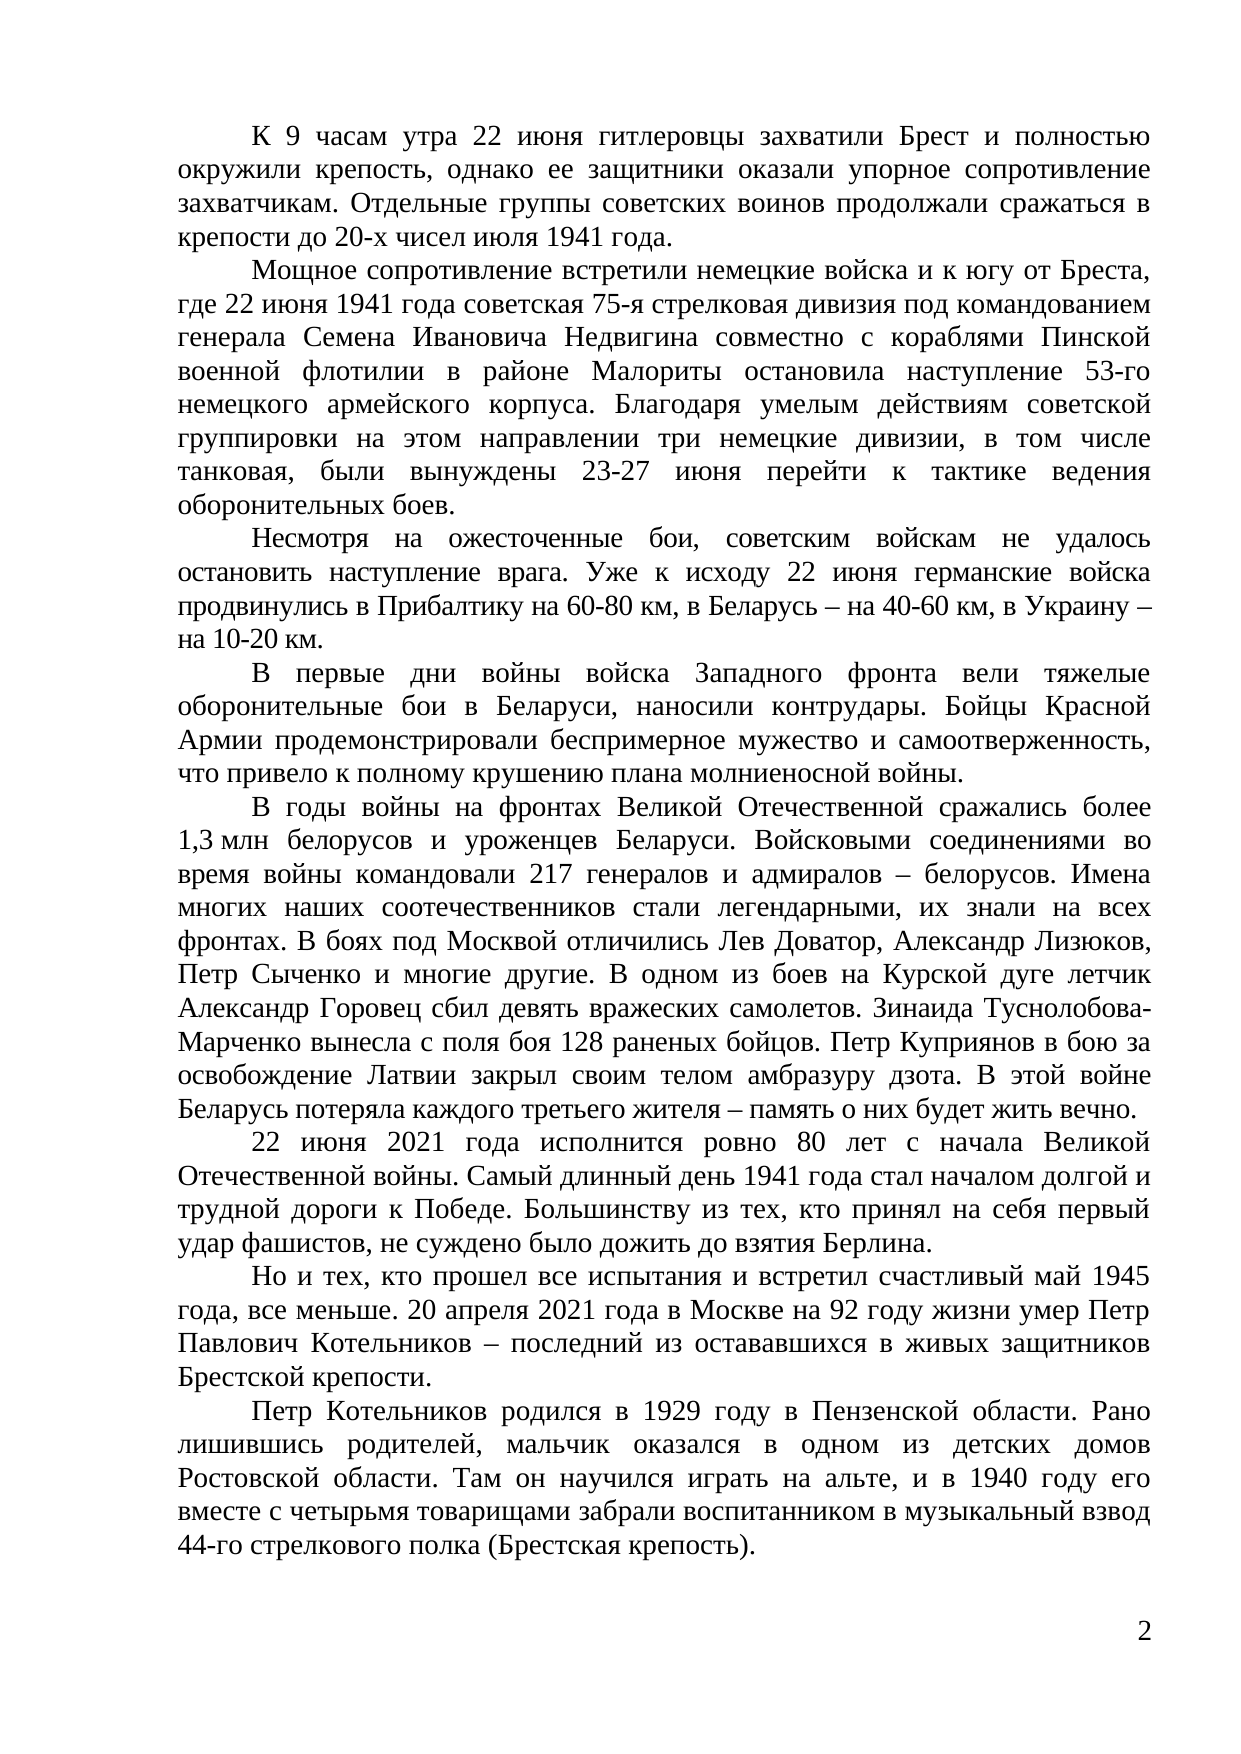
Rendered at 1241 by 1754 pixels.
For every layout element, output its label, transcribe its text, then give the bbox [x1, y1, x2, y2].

text В первые дни войны войска Западного фронта вели тяжелые оборонительные бои в Беларуси, наносили контрудары. Бойцы Красной Армии продемонстрировали беспримерное мужество и самоотверженность, что привело к полному крушению плана молниеносной войны. [177, 655, 1152, 789]
text Мощное сопротивление встретили немецкие войска и к югу от Бреста, где 22 июня 1941 года советская 75-я стрелковая дивизия под командованием генерала Семена Ивановича Недвигина совместно с кораблями Пинской военной флотилии в районе Малориты остановила наступление 53-го немецкого армейского корпуса. Благодаря умелым действиям советской группировки на этом направлении три немецкие дивизии, в том числе танковая, были вынуждены 23-27 июня перейти к тактике ведения оборонительных боев. [177, 252, 1152, 521]
text В годы войны на фронтах Великой Отечественной сражались более 1,3 млн белорусов и уроженцев Беларуси. Войсковыми соединениями во время войны командовали 217 генералов и адмиралов – белорусов. Имена многих наших соотечественников стали легендарными, их знали на всех фронтах. В боях под Москвой отличились Лев Доватор, Александр Лизюков, Петр Сыченко и многие другие. В одном из боев на Курской дуге летчик Александр Горовец сбил девять вражеских самолетов. Зинаида Туснолобова-Марченко вынесла с поля боя 128 раненых бойцов. Петр Куприянов в бою за освобождение Латвии закрыл своим телом амбразуру дзота. В этой войне Беларусь потеряла каждого третьего жителя – память о них будет жить вечно. [177, 789, 1152, 1124]
text Петр Котельников родился в 1929 году в Пензенской области. Рано лишившись родителей, мальчик оказался в одном из детских домов Ростовской области. Там он научился играть на альте, и в 1940 году его вместе с четырьмя товарищами забрали воспитанником в музыкальный взвод 44-го стрелкового полка (Брестская крепость). [177, 1393, 1152, 1560]
text Несмотря на ожесточенные бои, советским войскам не удалось остановить наступление врага. Уже к исходу 22 июня германские войска продвинулись в Прибалтику на 60-80 км, в Беларусь – на 40-60 км, в Украину – на 10-20 км. [177, 521, 1152, 655]
text Но и тех, кто прошел все испытания и встретил счастливый май 1945 года, все меньше. 20 апреля 2021 года в Москве на 92 году жизни умер Петр Павлович Котельников – последний из остававшихся в живых защитников Брестской крепости. [177, 1258, 1152, 1393]
text 22 июня 2021 года исполнится ровно 80 лет с начала Великой Отечественной войны. Самый длинный день 1941 года стал началом долгой и трудной дороги к Победе. Большинству из тех, кто принял на себя первый удар фашистов, не суждено было дожить до взятия Берлина. [177, 1124, 1152, 1258]
text К 9 часам утра 22 июня гитлеровцы захватили Брест и полностью окружили крепость, однако ее защитники оказали упорное сопротивление захватчикам. Отдельные группы советских воинов продолжали сражаться в крепости до 20-х чисел июля 1941 года. [177, 118, 1152, 252]
